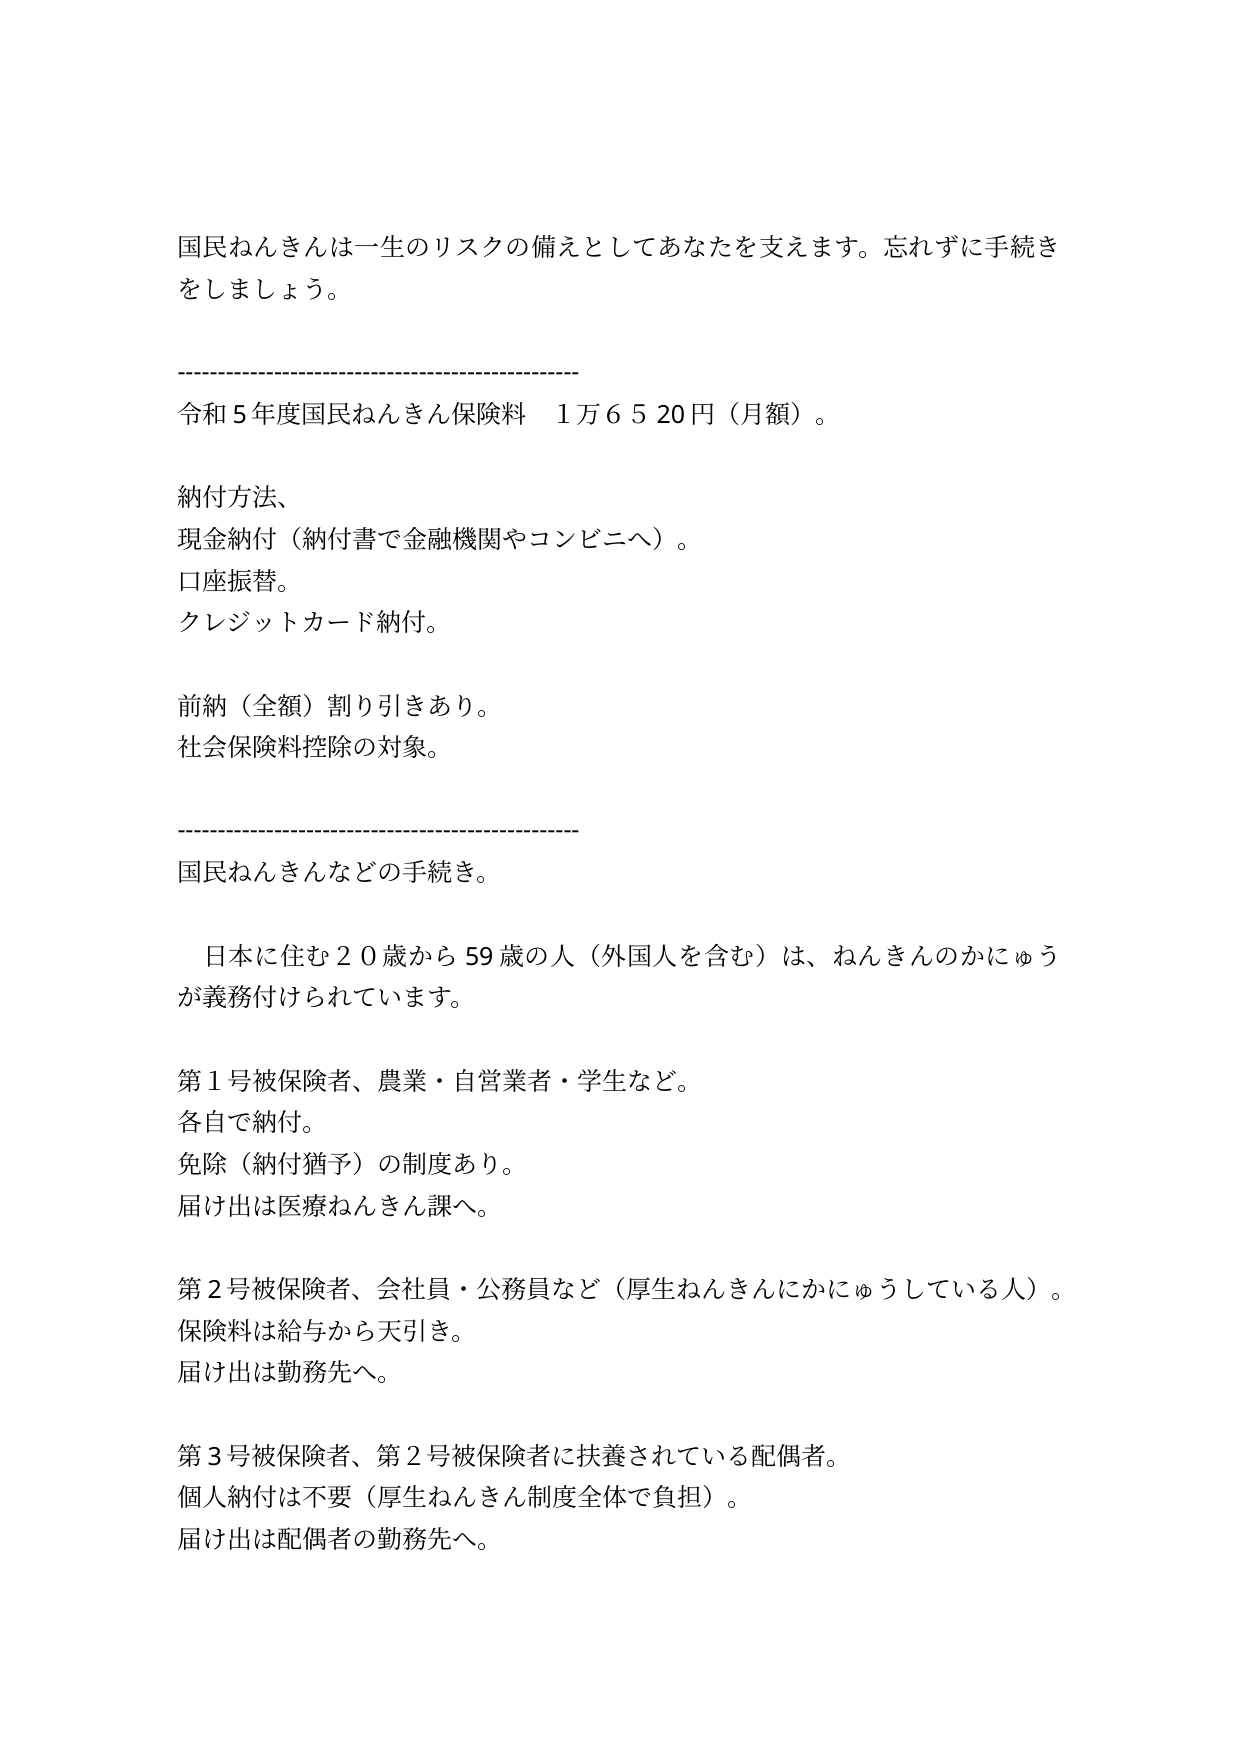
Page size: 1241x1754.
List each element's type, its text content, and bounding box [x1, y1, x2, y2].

text 第3号被保険者、第２号被保険者に扶養されている配偶者。 [177, 1433, 1063, 1475]
text -------------------------------------------------- [177, 808, 1063, 850]
text 届け出は勤務先へ。 [177, 1350, 1063, 1392]
text 保険料は給与から天引き。 [177, 1308, 1063, 1350]
text 令和5年度国民ねんきん保険料 １万６５20円（月額）。 [177, 392, 1063, 433]
text 日本に住む２０歳から59歳の人（外国人を含む）は、ねんきんのかにゅうが義務付けられています。 [177, 933, 1063, 1017]
text 届け出は配偶者の勤務先へ。 [177, 1517, 1063, 1558]
text 現金納付（納付書で金融機関やコンビニへ）。 [177, 517, 1063, 558]
text 口座振替。 [177, 558, 1063, 600]
text クレジットカード納付。 [177, 600, 1063, 642]
text 納付方法、 [177, 475, 1063, 517]
text 免除（納付猶予）の制度あり。 [177, 1142, 1063, 1183]
text 社会保険料控除の対象。 [177, 725, 1063, 767]
text 各自で納付。 [177, 1100, 1063, 1142]
text 届け出は医療ねんきん課へ。 [177, 1183, 1063, 1225]
text 第１号被保険者、農業・自営業者・学生など。 [177, 1058, 1063, 1100]
text 国民ねんきんなどの手続き。 [177, 850, 1063, 892]
text 国民ねんきんは一生のリスクの備えとしてあなたを支えます。忘れずに手続きをしましょう。 [177, 225, 1063, 308]
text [177, 350, 1063, 392]
text 個人納付は不要（厚生ねんきん制度全体で負担）。 [177, 1475, 1063, 1517]
text 前納（全額）割り引きあり。 [177, 683, 1063, 725]
text 第2号被保険者、会社員・公務員など（厚生ねんきんにかにゅうしている人）。 [177, 1267, 1063, 1308]
